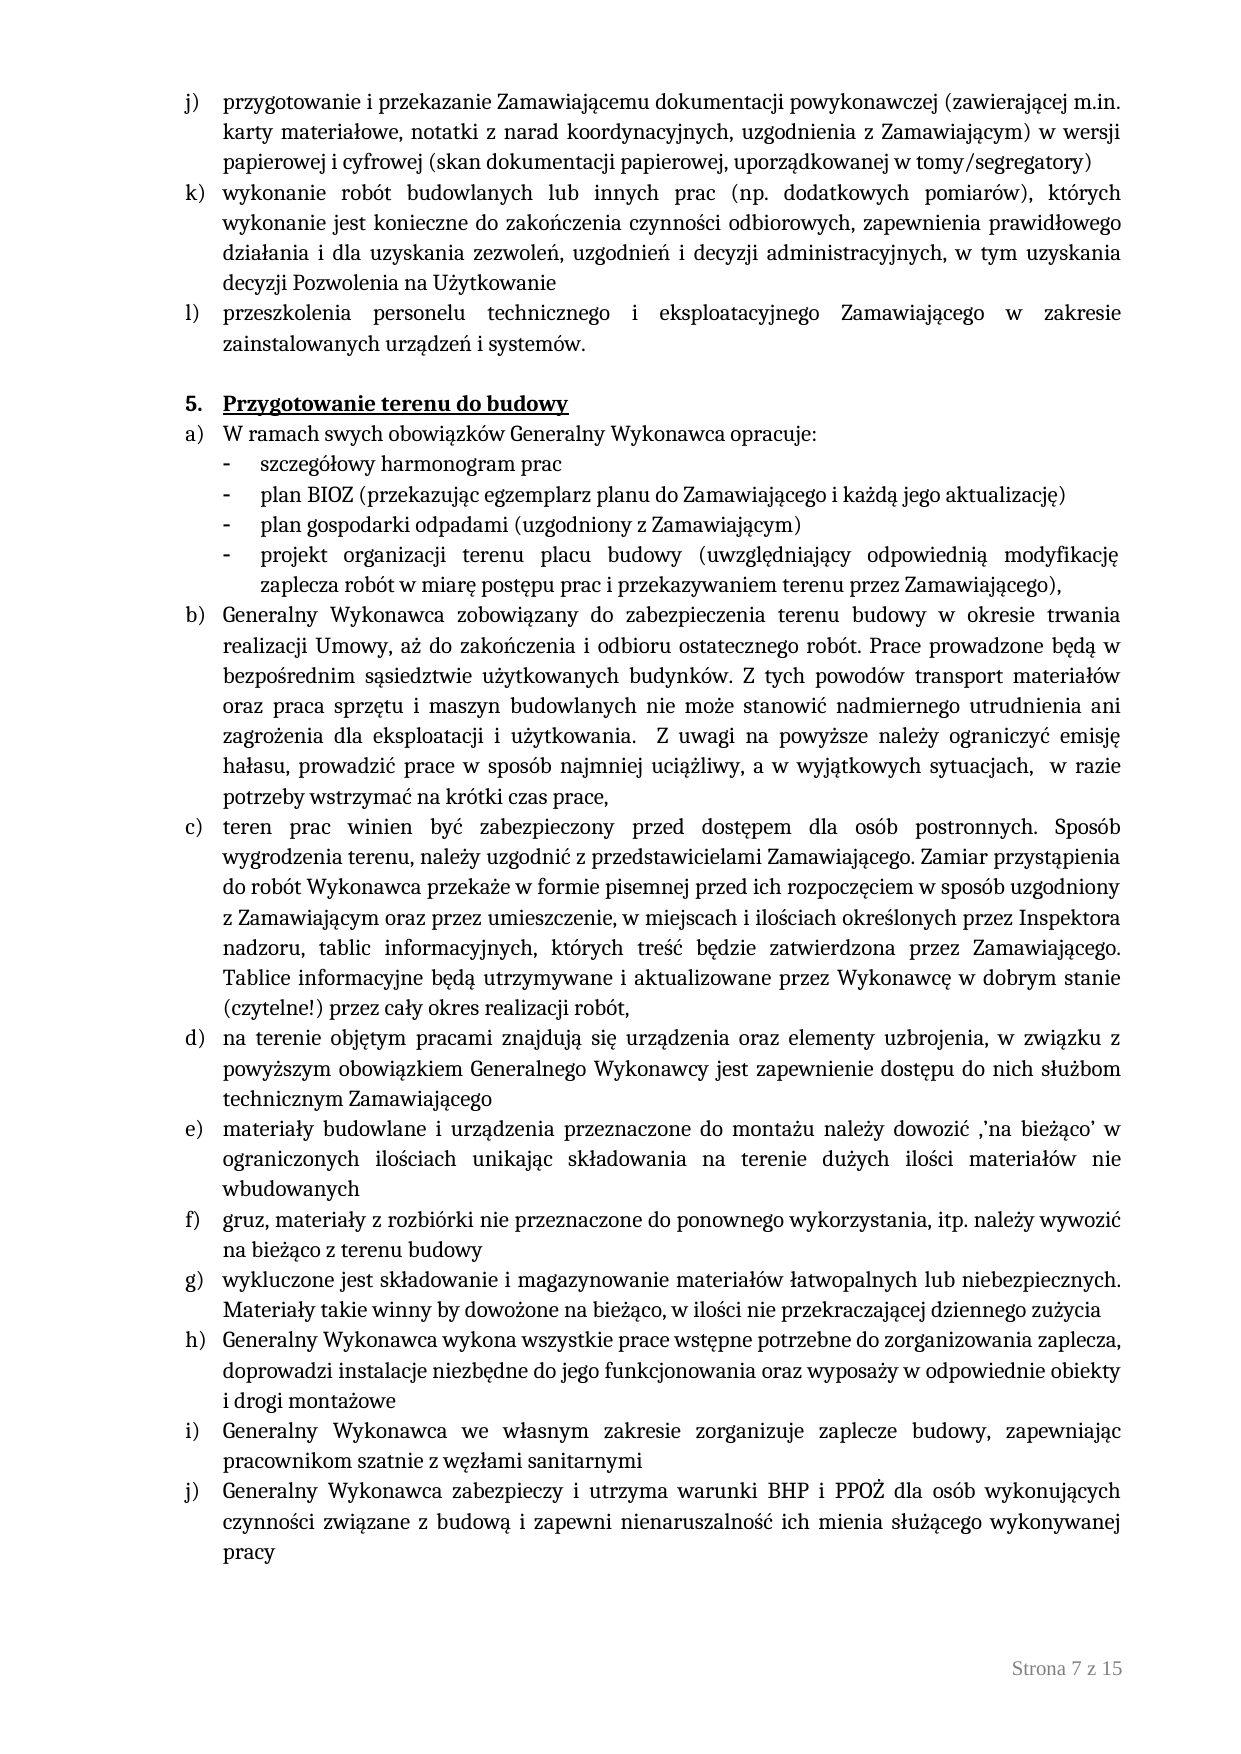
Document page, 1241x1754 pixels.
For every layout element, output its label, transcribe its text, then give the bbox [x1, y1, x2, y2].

list Generalny Wykonawca we własnym zakresie zorganizuje zaplecze budowy, zapewniając pracownikom szatnie z węzłami sanitarnymi [185, 1418, 1122, 1474]
list Generalny Wykonawca wykona wszystkie prace wstępne potrzebne do zorganizowania zaplecza, doprowadzi instalacje niezbędne do jego funkcjonowania oraz wyposaży w odpowiednie obiekty i drogi montażowe [185, 1327, 1122, 1414]
list Przygotowanie terenu do budowy [185, 391, 1122, 417]
list wykonanie robót budowlanych lub innych prac (np. dodatkowych pomiarów), których wykonanie jest konieczne do zakończenia czynności odbiorowych, zapewnienia prawidłowego działania i dla uzyskania zezwoleń, uzgodnień i decyzji administracyjnych, w tym uzyskania decyzji Pozwolenia na Użytkowanie [185, 179, 1122, 296]
list przeszkolenia personelu technicznego i eksploatacyjnego Zamawiającego w zakresie zainstalowanych urządzeń i systemów. [185, 300, 1122, 357]
list na terenie objętym pracami znajdują się urządzenia oraz elementy uzbrojenia, w związku z powyższym obowiązkiem Generalnego Wykonawcy jest zapewnienie dostępu do nich służbom technicznym Zamawiającego [185, 1025, 1122, 1112]
list materiały budowlane i urządzenia przeznaczone do montażu należy dowozić ,’na bieżąco’ w ograniczonych ilościach unikając składowania na terenie dużych ilości materiałów nie wbudowanych [185, 1116, 1122, 1202]
list Generalny Wykonawca zobowiązany do zabezpieczenia terenu budowy w okresie trwania realizacji Umowy, aż do zakończenia i odbioru ostatecznego robót. Prace prowadzone będą w bezpośrednim sąsiedztwie użytkowanych budynków. Z tych powodów transport materiałów oraz praca sprzętu i maszyn budowlanych nie może stanowić nadmiernego utrudnienia ani zagrożenia dla eksploatacji i użytkowania. Z uwagi na powyższe należy ograniczyć emisję hałasu, prowadzić prace w sposób najmniej uciążliwy, a w wyjątkowych sytuacjach, w razie potrzeby wstrzymać na krótki czas prace, [185, 602, 1122, 810]
list plan BIOZ (przekazując egzemplarz planu do Zamawiającego i każdą jego aktualizację) [223, 481, 1119, 508]
list Generalny Wykonawca zabezpieczy i utrzyma warunki BHP i PPOŻ dla osób wykonujących czynności związane z budową i zapewni nienaruszalność ich mienia służącego wykonywanej pracy [185, 1478, 1122, 1565]
list gruz, materiały z rozbiórki nie przeznaczone do ponownego wykorzystania, itp. należy wywozić na bieżąco z terenu budowy [185, 1206, 1122, 1263]
list wykluczone jest składowanie i magazynowanie materiałów łatwopalnych lub niebezpiecznych. Materiały takie winny by dowożone na bieżąco, w ilości nie przekraczającej dziennego zużycia [185, 1267, 1122, 1323]
list przygotowanie i przekazanie Zamawiającemu dokumentacji powykonawczej (zawierającej m.in. karty materiałowe, notatki z narad koordynacyjnych, uzgodnienia z Zamawiającym) w wersji papierowej i cyfrowej (skan dokumentacji papierowej, uporządkowanej w tomy/segregatory) [185, 89, 1122, 175]
list W ramach swych obowiązków Generalny Wykonawca opracuje: [185, 421, 1122, 447]
list teren prac winien być zabezpieczony przed dostępem dla osób postronnych. Sposób wygrodzenia terenu, należy uzgodnić z przedstawicielami Zamawiającego. Zamiar przystąpienia do robót Wykonawca przekaże w formie pisemnej przed ich rozpoczęciem w sposób uzgodniony z Zamawiającym oraz przez umieszczenie, w miejscach i ilościach określonych przez Inspektora nadzoru, tablic informacyjnych, których treść będzie zatwierdzona przez Zamawiającego. Tablice informacyjne będą utrzymywane i aktualizowane przez Wykonawcę w dobrym stanie (czytelne!) przez cały okres realizacji robót, [185, 814, 1122, 1021]
list plan gospodarki odpadami (uzgodniony z Zamawiającym) [223, 512, 1119, 538]
list szczegółowy harmonogram prac [223, 451, 1119, 477]
list projekt organizacji terenu placu budowy (uwzględniający odpowiednią modyfikację zaplecza robót w miarę postępu prac i przekazywaniem terenu przez Zamawiającego), [223, 542, 1119, 598]
